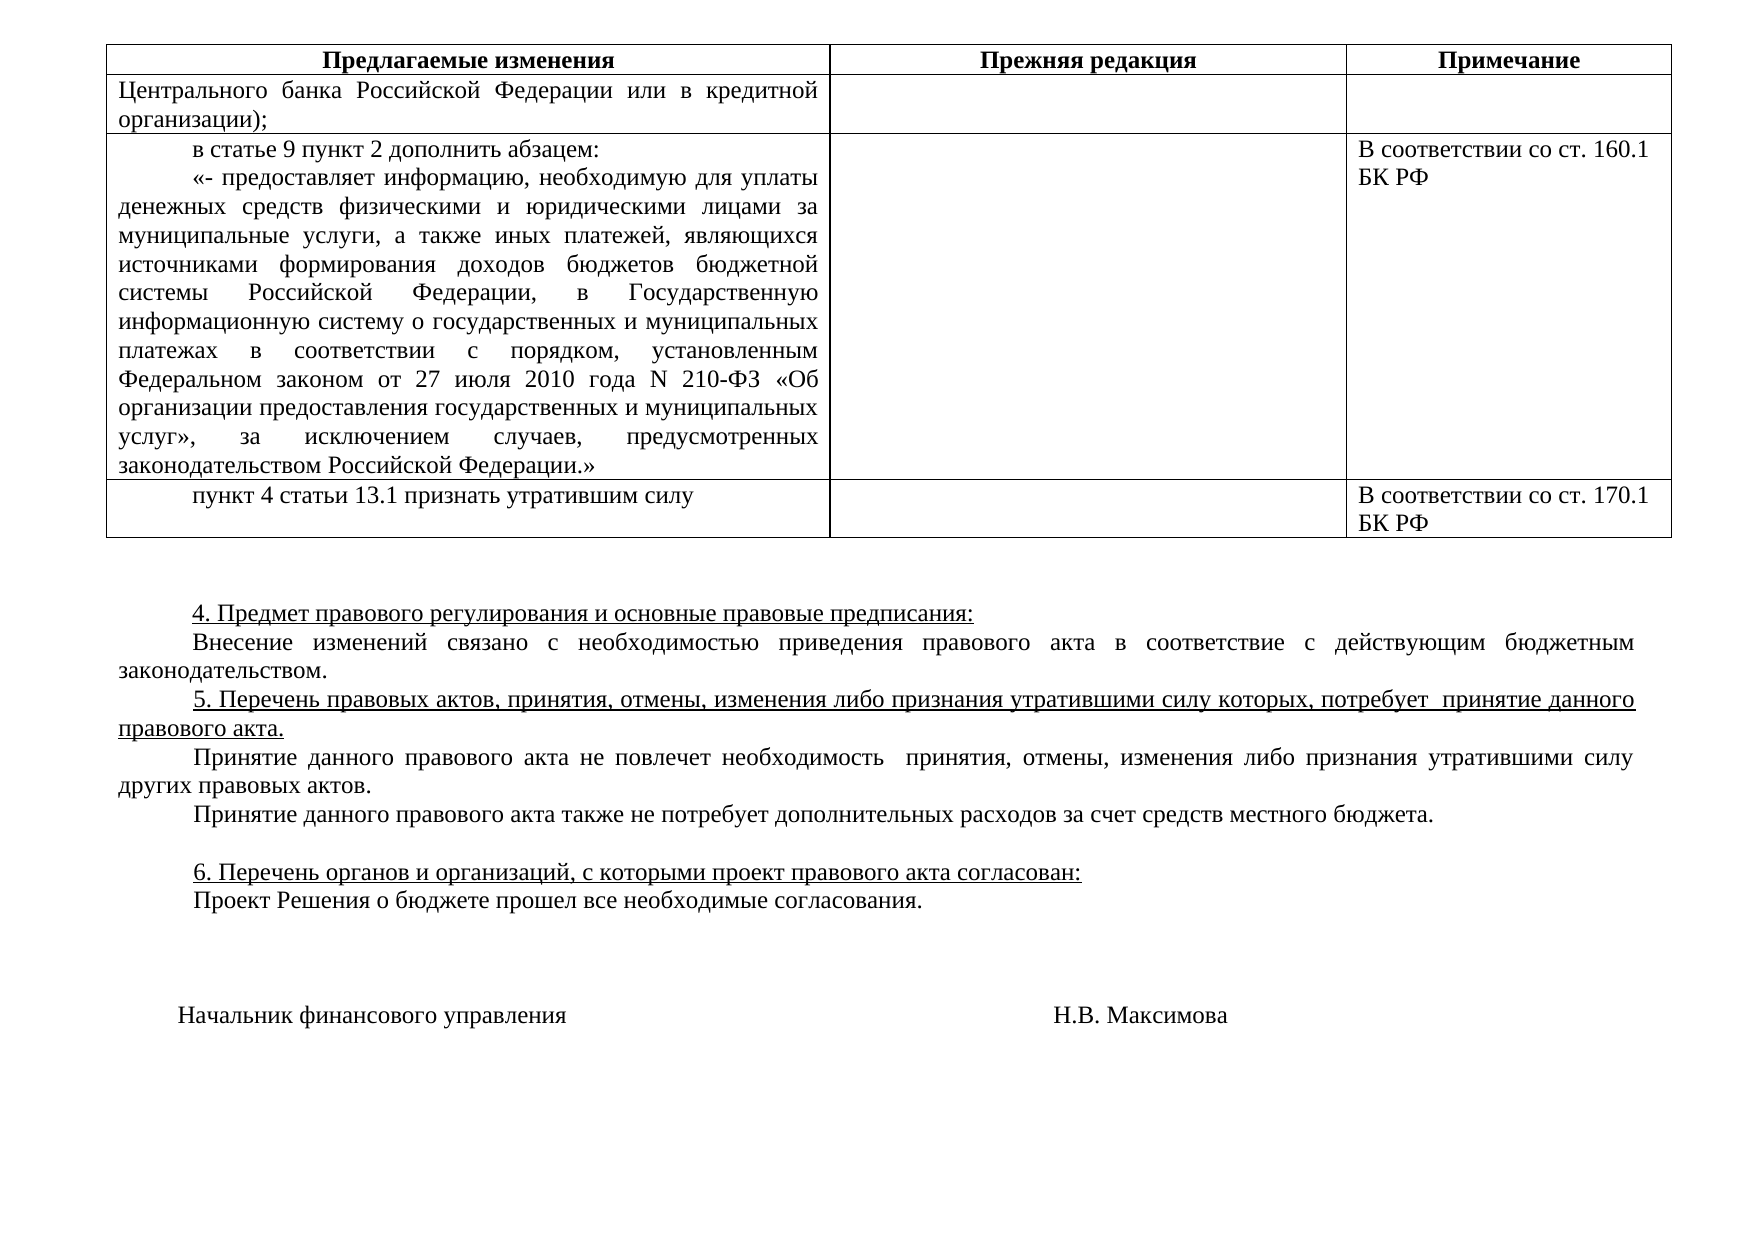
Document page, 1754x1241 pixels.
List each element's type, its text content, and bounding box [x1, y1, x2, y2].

table_cell В соответствии со ст. 170.1 БК РФ [1347, 480, 1671, 537]
text 6. Перечень органов и организаций, с которыми проект правового акта согласован: [118, 857, 1636, 886]
table_cell в статье 9 пункт 2 дополнить абзацем: «- предоставляет информацию, необходимую для уплаты денежных средств физическими и юридическими лицами за муниципальные услуги, а также иных платежей, являющихся источниками формирования доходов бюджетов бюджетной системы Российской Федерации, в Государственную информационную систему о государственных и муниципальных платежах в соответствии с порядком, установленным Федеральном законом от 27 июля 2010 года N 210-ФЗ «Об организации предоставления государственных и муниципальных услуг», за исключением случаев, предусмотренных законодательством Российской Федерации.» [107, 134, 829, 479]
text 4. Предмет правового регулирования и основные правовые предписания: [118, 598, 1636, 627]
table_cell пункт 4 статьи 13.1 признать утратившим силу [107, 480, 829, 537]
text Принятие данного правового акта также не потребует дополнительных расходов за счет средств местного бюджета. [118, 799, 1636, 828]
table_header Прежняя редакция [831, 45, 1346, 74]
table_cell [831, 134, 1346, 479]
text Принятие данного правового акта не повлечет необходимость принятия, отмены, изменения либо признания утратившими силу других правовых актов. [118, 742, 1636, 799]
text Внесение изменений связано с необходимостью приведения правового акта в соответствие с действующим бюджетным законодательством. [118, 627, 1636, 684]
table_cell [107, 75, 829, 133]
table_cell [831, 75, 1346, 133]
table_cell [831, 480, 1346, 537]
text Начальник финансового управления Н.В. Максимова [118, 1001, 1636, 1029]
table_header Примечание [1347, 45, 1671, 74]
text Проект Решения о бюджете прошел все необходимые согласования. [118, 886, 1636, 914]
table_header Предлагаемые изменения [107, 45, 829, 74]
text 5. Перечень правовых актов, принятия, отмены, изменения либо признания утратившими силу которых, потребует принятие данного правового акта. [118, 684, 1636, 742]
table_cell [1347, 75, 1671, 133]
table_cell В соответствии со ст. 160.1 БК РФ [1347, 134, 1671, 479]
